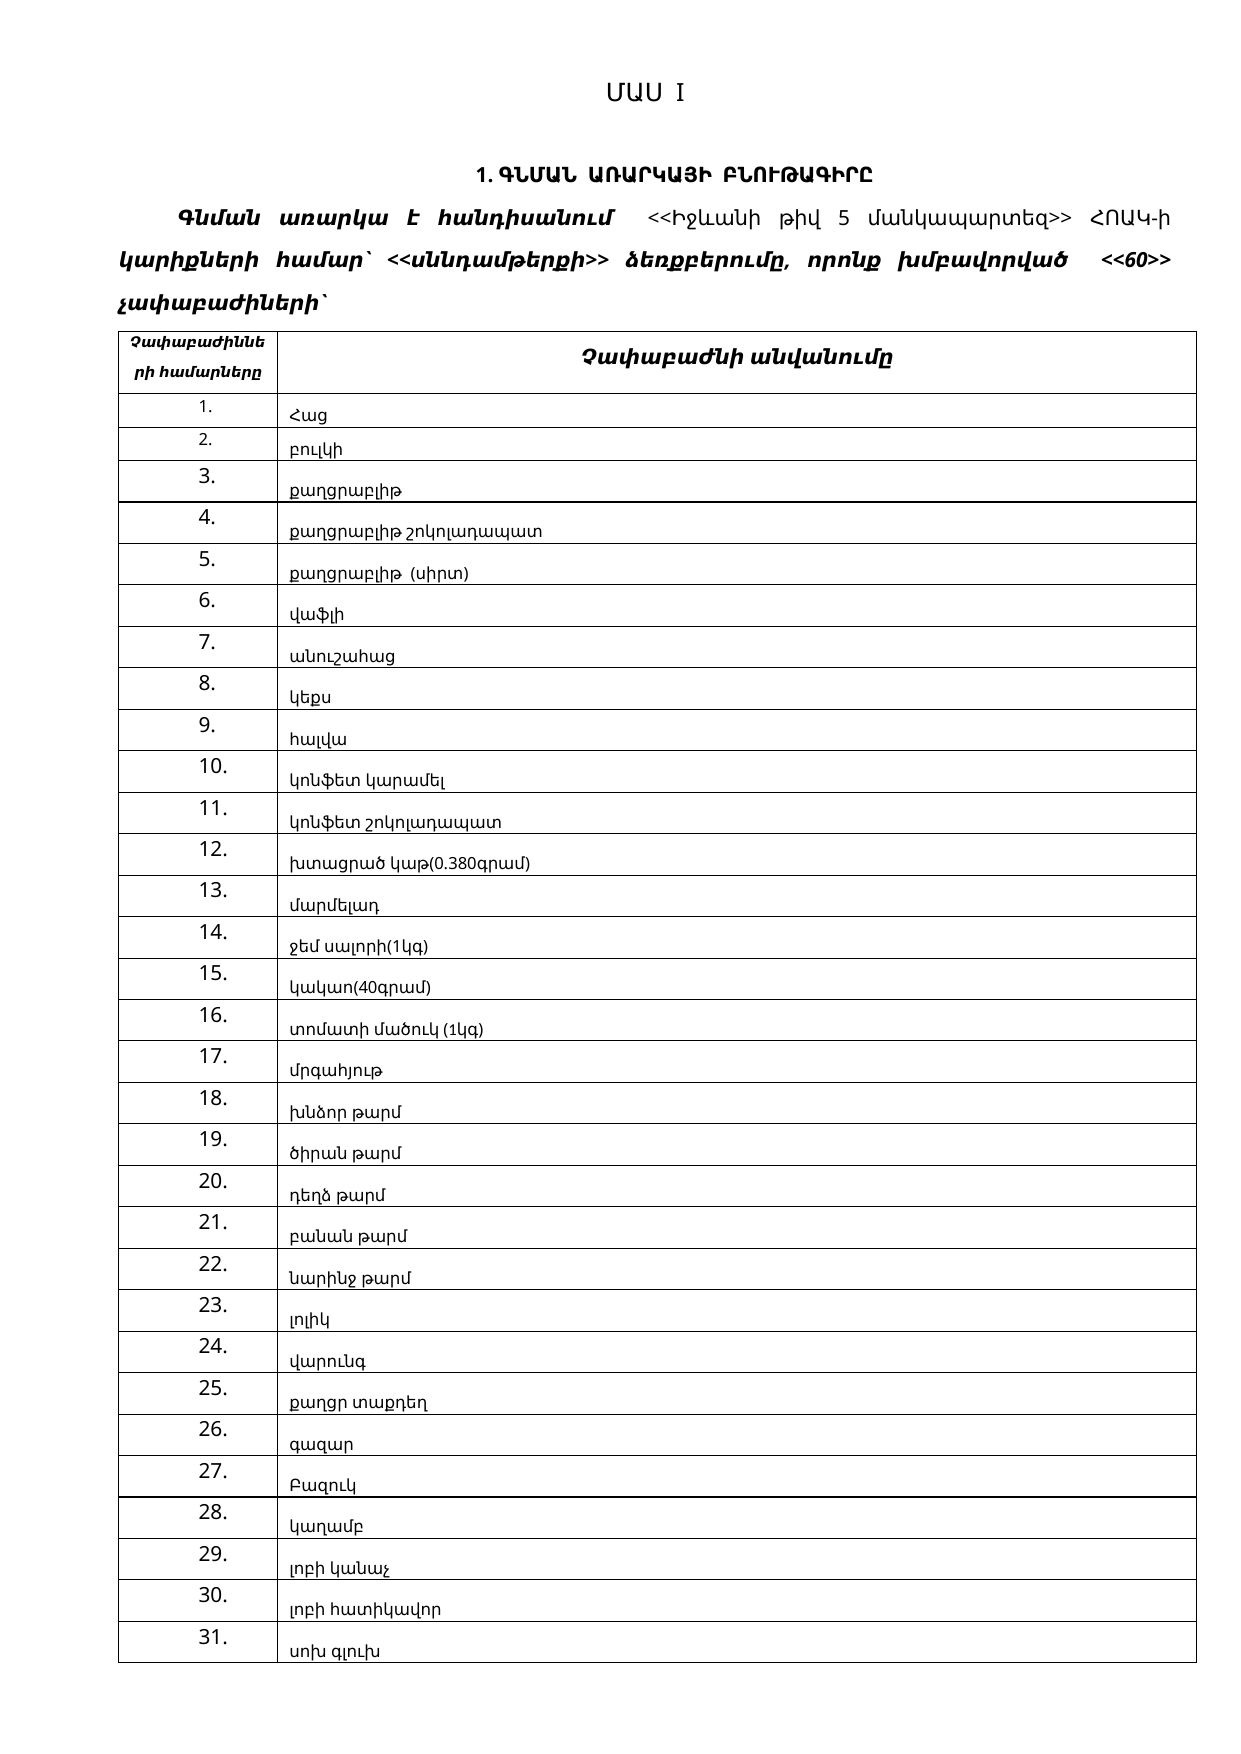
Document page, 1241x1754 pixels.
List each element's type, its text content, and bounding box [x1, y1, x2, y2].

table_cell քաղցր տաքդեղ [278, 1373, 1196, 1413]
table_cell բանան թարմ [278, 1207, 1196, 1248]
table_cell դեղձ թարմ [278, 1166, 1196, 1206]
table_cell [119, 503, 277, 543]
table_cell [119, 834, 277, 874]
subtitle Գնման առարկա է հանդիսանում <<Իջևանի թիվ 5 մանկապարտեզ>> ՀՈԱԿ-ի կարիքների համար` <<սննդամթերքի>> ձեռքբերումը, որոնք խմբավորված <<60>> չափաբաժիների` [118, 203, 1171, 316]
table_cell [119, 751, 277, 792]
table_cell վաֆլի [278, 585, 1196, 626]
table_cell [119, 1332, 277, 1372]
table_cell [119, 1249, 277, 1289]
table_cell քաղցրաբլիթ շոկոլադապատ [278, 503, 1196, 543]
table_cell [119, 1000, 277, 1040]
table_cell սոխ գլուխ [278, 1622, 1196, 1662]
table_cell մրգահյութ [278, 1041, 1196, 1082]
table_cell գազար [278, 1415, 1196, 1455]
table_cell [119, 461, 277, 501]
table_cell քաղցրաբլիթ (սիրտ) [278, 544, 1196, 584]
table_cell [119, 1539, 277, 1579]
table_cell [119, 917, 277, 957]
table_cell լոբի կանաչ [278, 1539, 1196, 1579]
table_cell [119, 1373, 277, 1413]
table_cell [119, 394, 277, 427]
table_cell [119, 627, 277, 667]
table_cell Բազուկ [278, 1456, 1196, 1496]
table_cell [119, 1622, 277, 1662]
table_cell [119, 668, 277, 709]
table_cell [119, 1166, 277, 1206]
table_cell մարմելադ [278, 876, 1196, 916]
table_cell [119, 876, 277, 916]
table_cell լոբի հատիկավոր [278, 1580, 1196, 1621]
text ՄԱՍ I [118, 75, 1171, 109]
table_cell [119, 1041, 277, 1082]
table_cell անուշահաց [278, 627, 1196, 667]
table_cell քաղցրաբլիթ [278, 461, 1196, 501]
table_cell [119, 544, 277, 584]
table_cell տոմատի մածուկ (1կգ) [278, 1000, 1196, 1040]
table_cell Հաց [278, 394, 1196, 427]
subtitle 1. ԳՆՄԱՆ ԱՌԱՐԿԱՅԻ ԲՆՈՒԹԱԳԻՐԸ [118, 160, 1171, 188]
table_cell [119, 1124, 277, 1165]
table_cell [119, 428, 277, 460]
table_cell հալվա [278, 710, 1196, 750]
table_cell կոնֆետ շոկոլադապատ [278, 793, 1196, 833]
table_cell բուլկի [278, 428, 1196, 460]
table_cell կեքս [278, 668, 1196, 709]
table_cell վարունգ [278, 1332, 1196, 1372]
table_cell [119, 1207, 277, 1248]
table_cell կոնֆետ կարամել [278, 751, 1196, 792]
table_cell խտացրած կաթ(0.380գրամ) [278, 834, 1196, 874]
table_cell նարինջ թարմ [278, 1249, 1196, 1289]
table_cell լոլիկ [278, 1290, 1196, 1331]
table_cell [119, 585, 277, 626]
table_cell կաղամբ [278, 1498, 1196, 1538]
table_cell [119, 710, 277, 750]
table_cell [119, 1580, 277, 1621]
table_cell [119, 1083, 277, 1123]
table_cell խնձոր թարմ [278, 1083, 1196, 1123]
table_header Չափաբաժինների համարները [119, 332, 277, 393]
table_cell [119, 793, 277, 833]
table_cell կակաո(40գրամ) [278, 959, 1196, 999]
table_cell ջեմ սալորի(1կգ) [278, 917, 1196, 957]
table_header Չափաբաժնի անվանումը [278, 332, 1196, 393]
table_cell [119, 1415, 277, 1455]
table_cell [119, 959, 277, 999]
table_cell [119, 1498, 277, 1538]
table_cell ծիրան թարմ [278, 1124, 1196, 1165]
table_cell [119, 1456, 277, 1496]
table_cell [119, 1290, 277, 1331]
